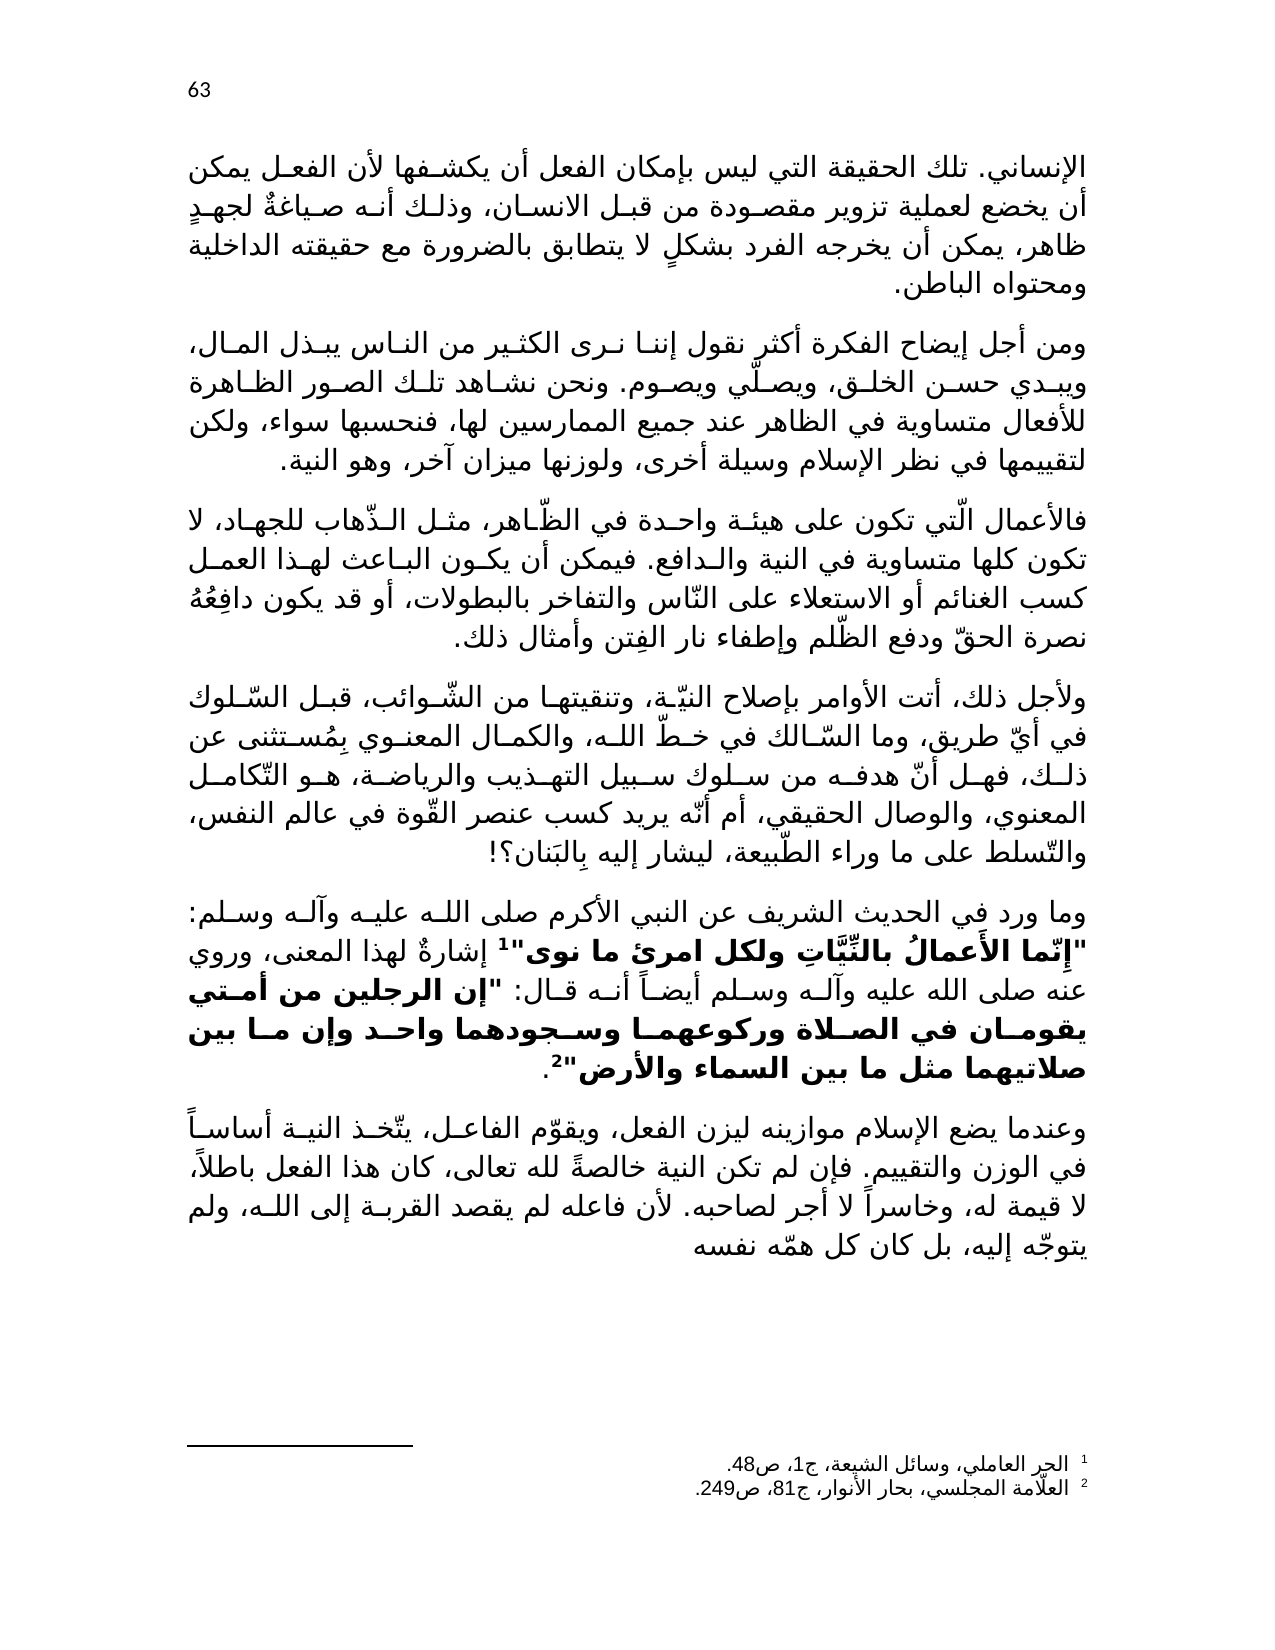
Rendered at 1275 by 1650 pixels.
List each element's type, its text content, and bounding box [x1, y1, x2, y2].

text ولأجل ذلك، أتت الأوامر بإصلاح النيّة، وتنقيتها من الشّوائب، قبل السّلوك في أيّ طريق، وما السّالك في خطّ الله، والكمال المعنوي بِمُستثنى عن ذلك، فهل أنّ هدفه من سلوك سبيل التهذيب والرياضة، هو التّكامل المعنوي، والوصال الحقيقي، أم أنّه يريد كسب عنصر القّوة في عالم النفس، والتّسلط على ما وراء الطّبيعة، ليشار إليه بِالبَنان؟! [187, 680, 1087, 870]
text فالأعمال الّتي تكون على هيئة واحدة في الظّاهر، مثل الذّهاب للجهاد، لا تكون كلها متساوية في النية والدافع. فيمكن أن يكون الباعث لهذا العمل كسب الغنائم أو الاستعلاء على النّاس والتفاخر بالبطولات، أو قد يكون دافِعُهُ نصرة الحقّ ودفع الظّلم وإطفاء نار الفِتن وأمثال ذلك. [187, 503, 1087, 654]
text الإنساني. تلك الحقيقة التي ليس بإمكان الفعل أن يكشفها لأن الفعل يمكن أن يخضع لعملية تزوير مقصودة من قبل الانسان، وذلك أنه صياغةٌ لجهدٍ ظاهر، يمكن أن يخرجه الفرد بشكلٍ لا يتطابق بالضرورة مع حقيقته الداخلية ومحتواه الباطن. [187, 150, 1087, 301]
text وعندما يضع الإسلام موازينه ليزن الفعل، ويقوّم الفاعل، يتّخذ النية أساساً في الوزن والتقييم. فإن لم تكن النية خالصةً لله تعالى، كان هذا الفعل باطلاً، لا قيمة له، وخاسراً لا أجر لصاحبه. لأن فاعله لم يقصد القربة إلى الله، ولم يتوجّه إليه، بل كان كل همّه نفسه [187, 1111, 1087, 1262]
text ومن أجل إيضاح الفكرة أكثر نقول إننا نرى الكثير من الناس يبذل المال، ويبدي حسن الخلق، ويصلّي ويصوم. ونحن نشاهد تلك الصور الظاهرة للأفعال متساوية في الظاهر عند جميع الممارسين لها، فنحسبها سواء، ولكن لتقييمها في نظر الإسلام وسيلة أخرى، ولوزنها ميزان آخر، وهو النية. [187, 327, 1087, 477]
text وما ورد في الحديث الشريف عن النبي الأكرم صلى الله عليه وآله وسلم: "إِنّما الأَعمالُ بالنِّيَّاتِ ولكل امرئ ما نوى" إشارةٌ لهذا المعنى، وروي عنه صلى الله عليه وآله وسلم أيضاً أنه قال: "إن الرجلين من أمتي يقومان في الصلاة وركوعهما وسجودهما واحد وإن ما بين صلاتيهما مثل ما بين السماء والأرض". [187, 896, 1087, 1085]
